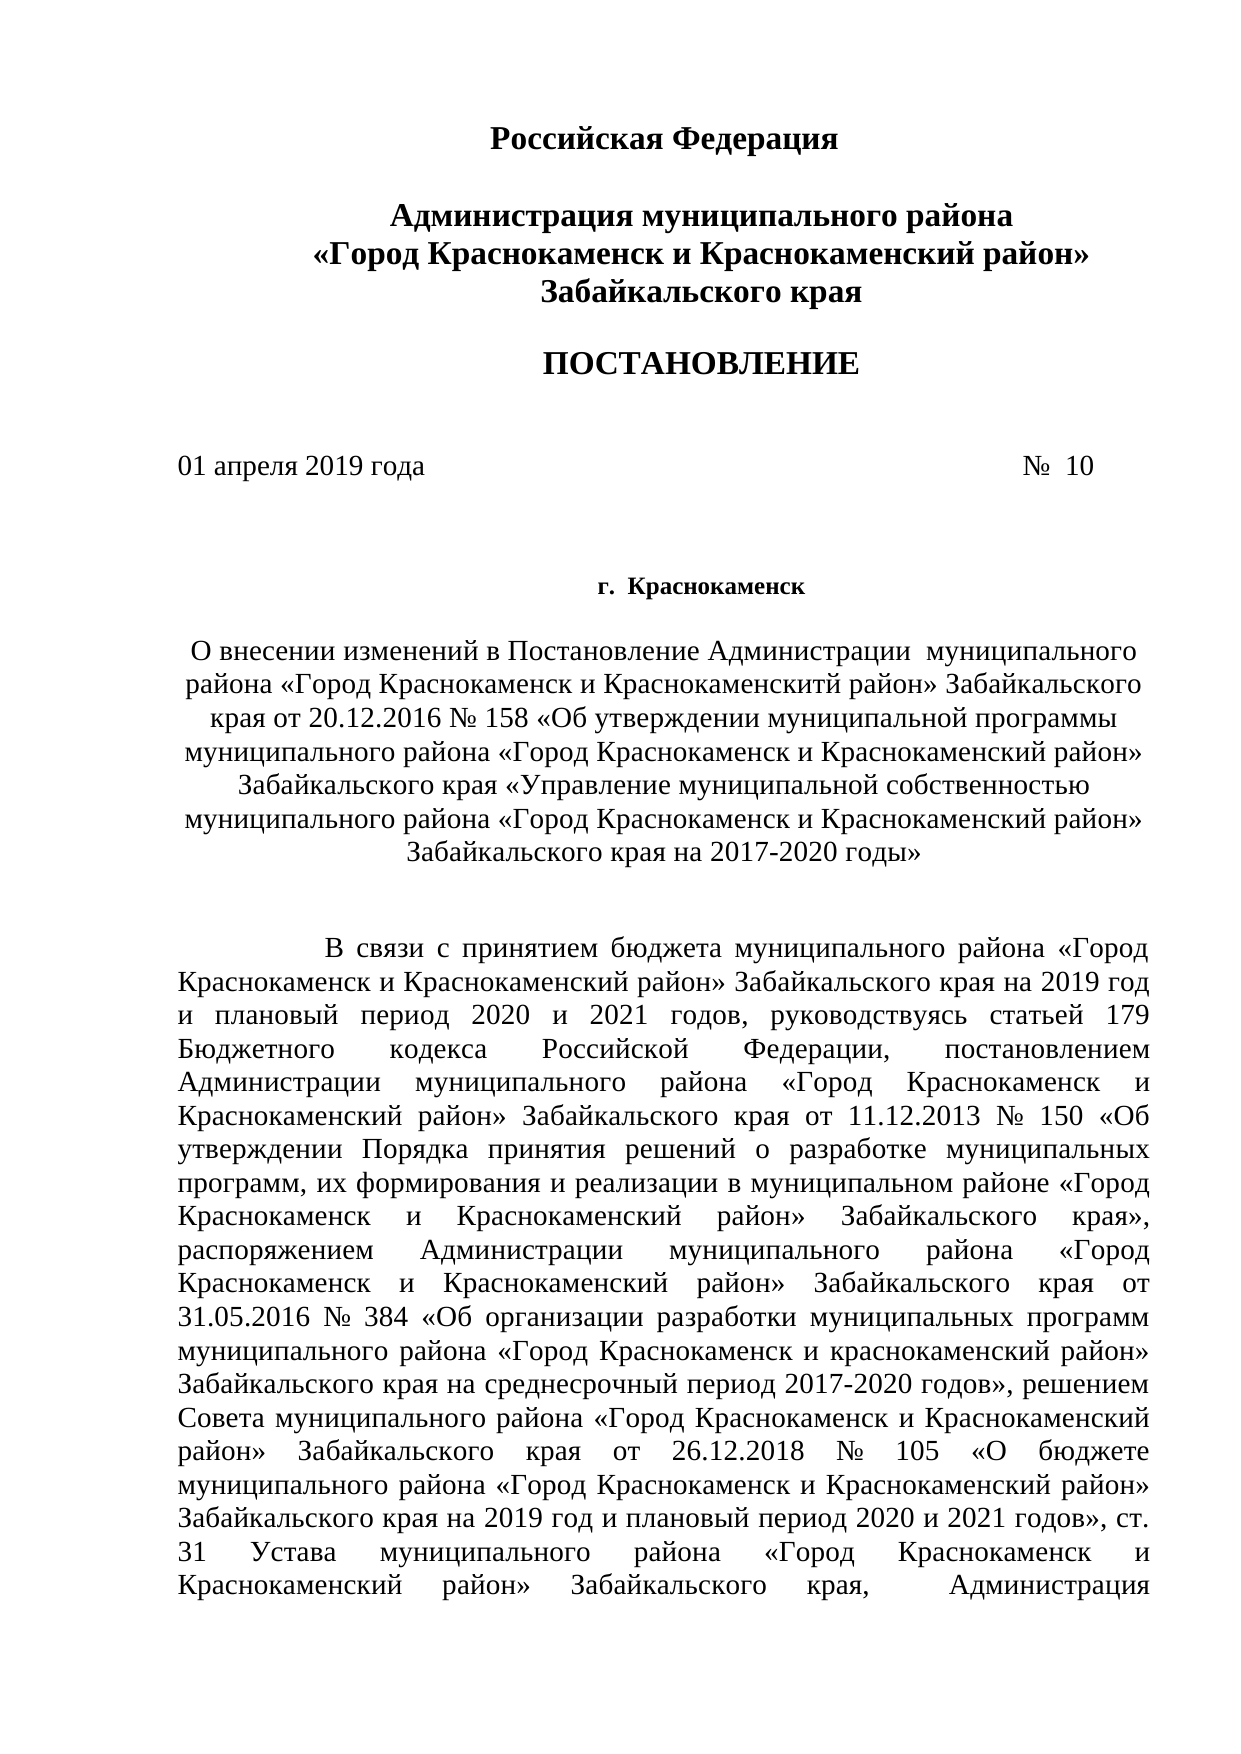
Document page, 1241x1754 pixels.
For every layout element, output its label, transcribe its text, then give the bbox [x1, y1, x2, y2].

text Российская Федерация [177, 118, 1152, 156]
text О внесении изменений в Постановление Администрации муниципального района «Город Краснокаменск и Краснокаменскитй район» Забайкальского края от 20.12.2016 № 158 «Об утверждении муниципальной программы муниципального района «Город Краснокаменск и Краснокаменский район» Забайкальского края «Управление муниципальной собственностью муниципального района «Город Краснокаменск и Краснокаменский район» Забайкальского края на 2017-2020 годы» [177, 633, 1152, 868]
title «Город Краснокаменск и Краснокаменский район» [177, 233, 1152, 271]
title Администрация муниципального района [177, 195, 1152, 233]
text г. Краснокаменск [177, 571, 1152, 600]
title Забайкальского края [177, 271, 1152, 310]
text 01 апреля 2019 года № 10 [177, 448, 1152, 481]
title ПОСТАНОВЛЕНИЕ [177, 343, 1152, 382]
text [177, 897, 1152, 1601]
